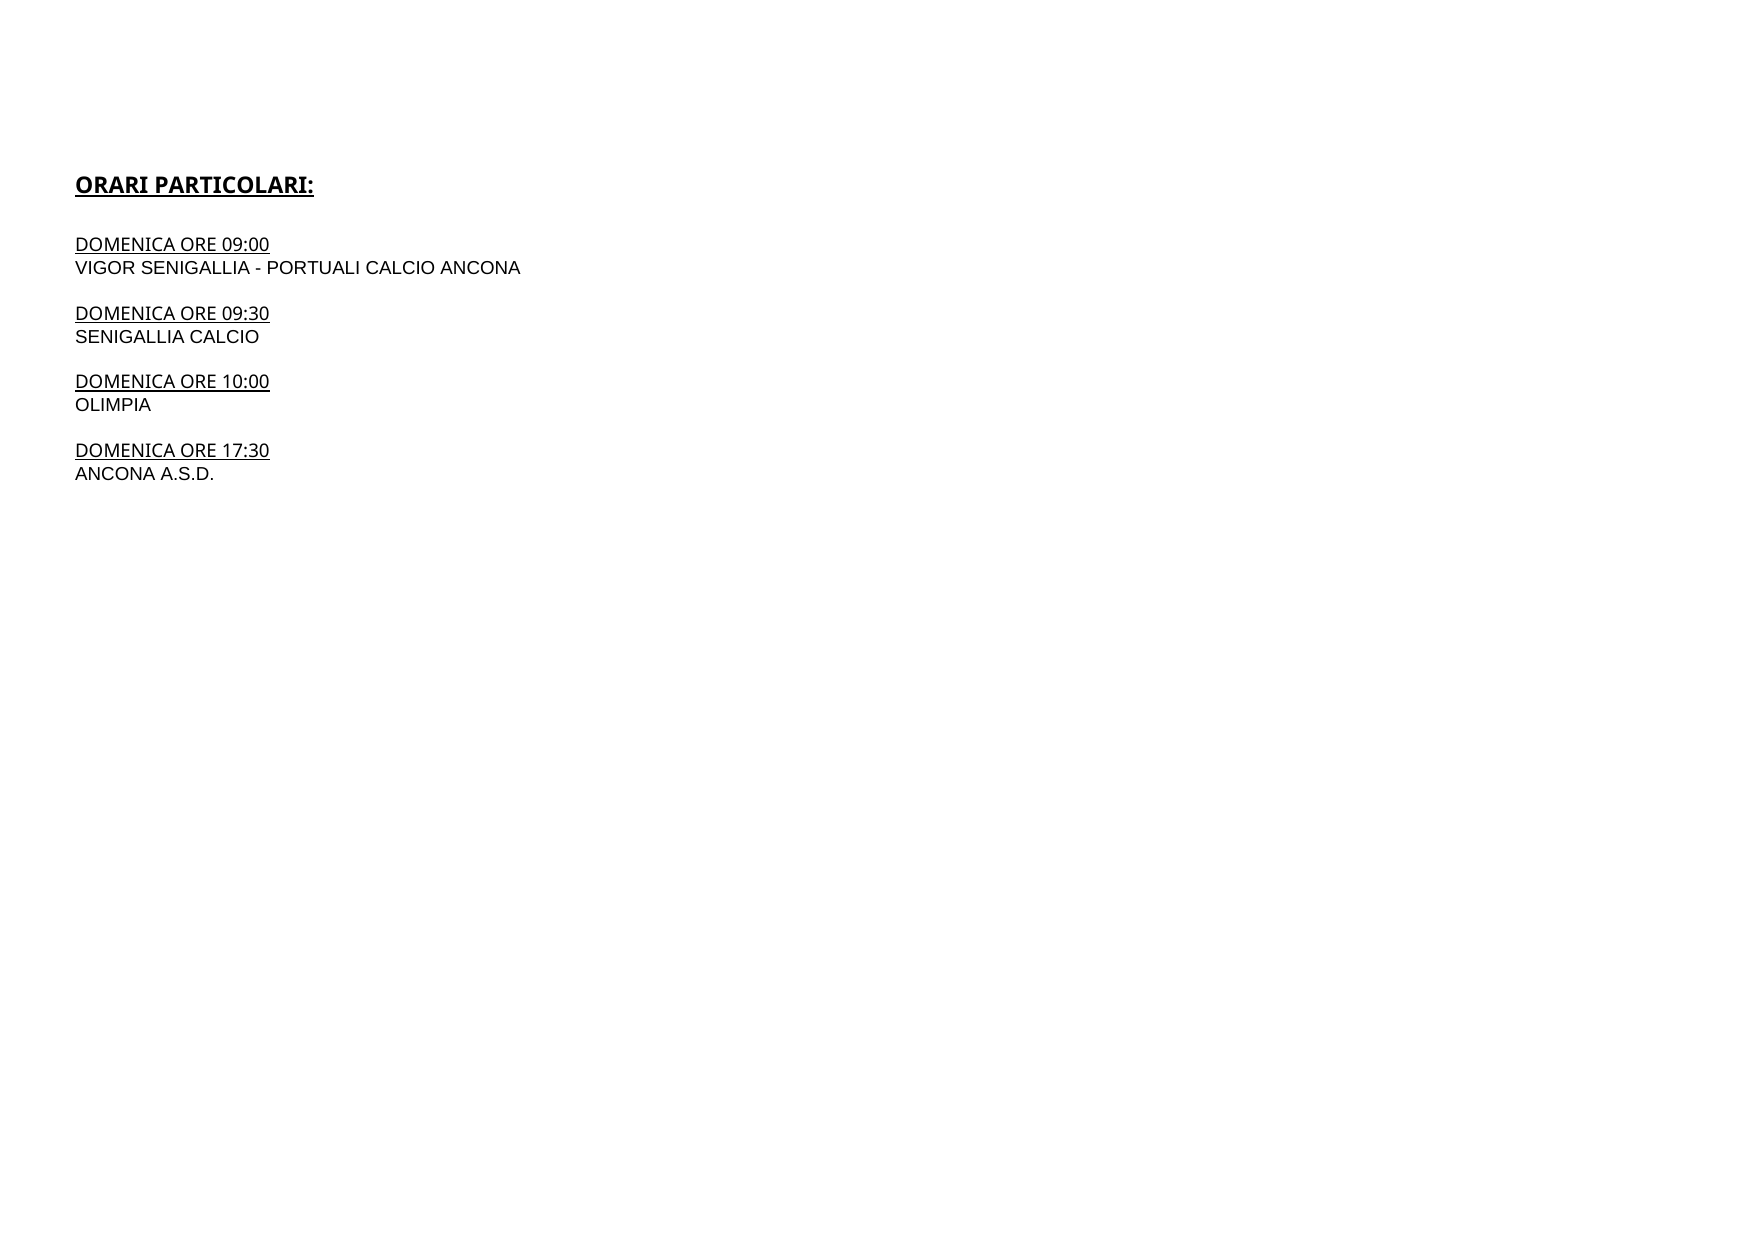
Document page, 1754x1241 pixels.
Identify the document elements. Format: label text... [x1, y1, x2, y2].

text VIGOR SENIGALLIA - PORTUALI CALCIO ANCONA [75, 257, 1626, 278]
text DOMENICA ORE 17:30 [75, 437, 1626, 463]
text OLIMPIA [75, 394, 1626, 416]
text SENIGALLIA CALCIO [75, 325, 1626, 347]
text DOMENICA ORE 09:00 [75, 231, 1626, 257]
text DOMENICA ORE 10:00 [75, 368, 1626, 394]
text ORARI PARTICOLARI: [75, 169, 1626, 200]
text DOMENICA ORE 09:30 [75, 300, 1626, 325]
text ANCONA A.S.D. [75, 463, 1626, 484]
